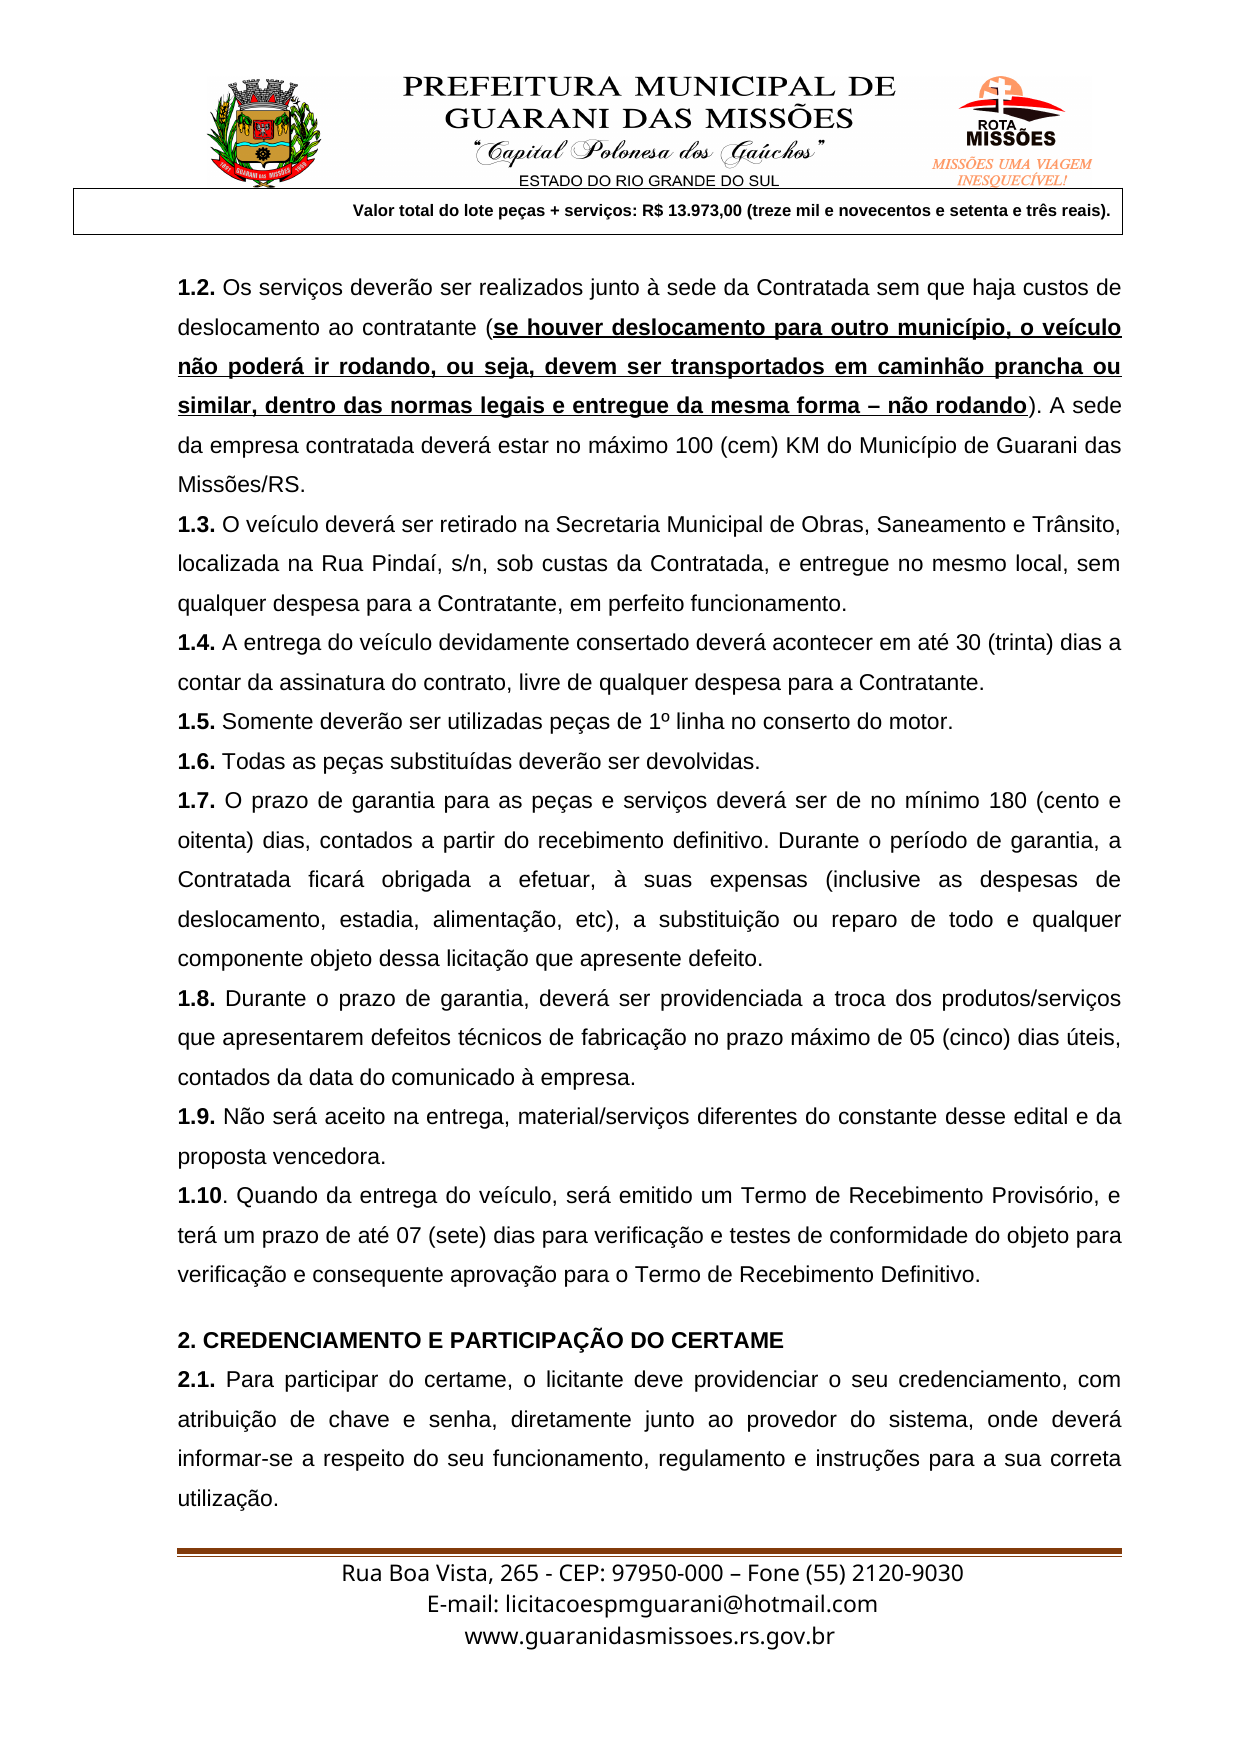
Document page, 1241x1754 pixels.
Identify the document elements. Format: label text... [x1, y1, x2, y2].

text 1.9. Não será aceito na entrega, material/serviços diferentes do constante desse edital e da proposta vencedora. [177, 1103, 1122, 1169]
text 1.2. Os serviços deverão ser realizados junto à sede da Contratada sem que haja custos de deslocamento ao contratante (se houver deslocamento para outro município, o veículo não poderá ir rodando, ou seja, devem ser transportados em caminhão prancha ou similar, dentro das normas legais e entregue da mesma forma – não rodando). A sede da empresa contratada deverá estar no máximo 100 (cem) KM do Município de Guarani das Missões/RS. [177, 274, 1122, 376]
picture [206, 76, 1093, 188]
text 1.2. Os serviços deverão ser realizados junto à sede da Contratada sem que haja custos de deslocamento ao contratante (se houver deslocamento para outro município, o veículo não poderá ir rodando, ou seja, devem ser transportados em caminhão prancha ou similar, dentro das normas legais e entregue da mesma forma – não rodando). A sede da empresa contratada deverá estar no máximo 100 (cem) KM do Município de Guarani das Missões/RS. [177, 377, 1122, 498]
text 1.3. O veículo deverá ser retirado na Secretaria Municipal de Obras, Saneamento e Trânsito, localizada na Rua Pindaí, s/n, sob custas da Contratada, e entregue no mesmo local, sem qualquer despesa para a Contratante, em perfeito funcionamento. [177, 511, 1122, 616]
text 1.8. Durante o prazo de garantia, deverá ser providenciada a troca dos produtos/serviços que apresentarem defeitos técnicos de fabricação no prazo máximo de 05 (cinco) dias úteis, contados da data do comunicado à empresa. [177, 985, 1122, 1090]
text 2. CREDENCIAMENTO E PARTICIPAÇÃO DO CERTAME [177, 1327, 1122, 1353]
text 1.7. O prazo de garantia para as peças e serviços deverá ser de no mínimo 180 (cento e oitenta) dias, contados a partir do recebimento definitivo. Durante o período de garantia, a Contratada ficará obrigada a efetuar, à suas expensas (inclusive as despesas de deslocamento, estadia, alimentação, etc), a substituição ou reparo de todo e qualquer componente objeto dessa licitação que apresente defeito. [177, 787, 1122, 972]
text 1.6. Todas as peças substituídas deverão ser devolvidas. [177, 748, 1122, 774]
text 1.5. Somente deverão ser utilizadas peças de 1º linha no conserto do motor. [177, 708, 1122, 735]
table_cell Valor total do lote peças + serviços: R$ 13.973,00 (treze mil e novecentos e setenta e três reais). [74, 189, 1122, 233]
text 1.4. A entrega do veículo devidamente consertado deverá acontecer em até 30 (trinta) dias a contar da assinatura do contrato, livre de qualquer despesa para a Contratante. [177, 629, 1122, 695]
text 2.1. Para participar do certame, o licitante deve providenciar o seu credenciamento, com atribuição de chave e senha, diretamente junto ao provedor do sistema, onde deverá informar-se a respeito do seu funcionamento, regulamento e instruções para a sua correta utilização. [177, 1366, 1122, 1511]
text 1.10. Quando da entrega do veículo, será emitido um Termo de Recebimento Provisório, e terá um prazo de até 07 (sete) dias para verificação e testes de conformidade do objeto para verificação e consequente aprovação para o Termo de Recebimento Definitivo. [177, 1182, 1122, 1287]
